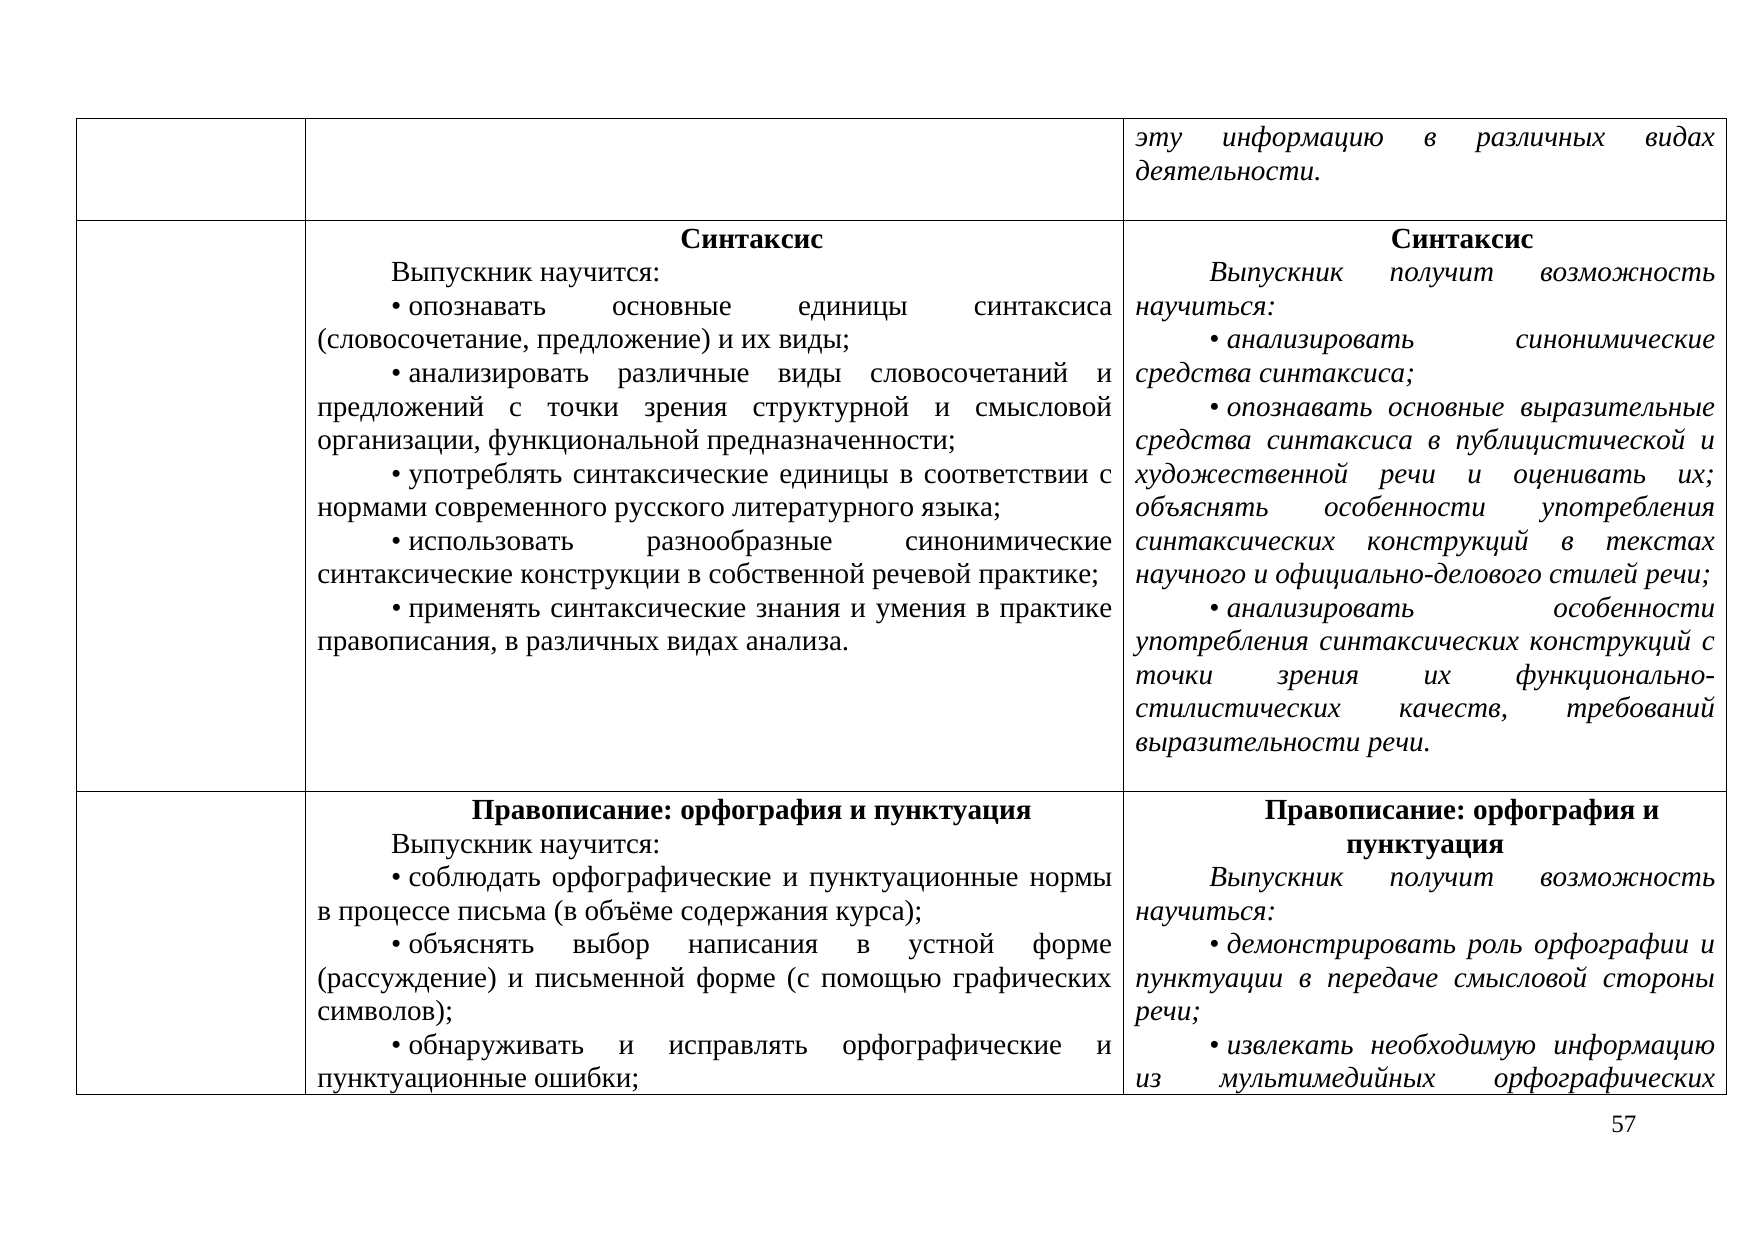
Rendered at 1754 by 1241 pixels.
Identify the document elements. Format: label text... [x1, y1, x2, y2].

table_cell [1124, 119, 1726, 220]
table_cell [1124, 792, 1726, 1094]
table_cell Синтаксис Выпускник научится: • опознавать основные единицы синтаксиса (словосочетание, предложение) и их виды; • анализировать различные виды словосочетаний и предложений с точки зрения структурной и смысловой организации, функциональной предназначенности; • употреблять синтаксические единицы в соответствии с нормами современного русского литературного языка; • использовать разнообразные синонимические синтаксические конструкции в собственной речевой практике; • применять синтаксические знания и умения в практике правописания, в различных видах анализа. [306, 221, 1123, 791]
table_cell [306, 119, 1123, 220]
table_cell [77, 792, 305, 1094]
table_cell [306, 792, 1123, 1094]
table_cell [77, 221, 305, 791]
table_cell Синтаксис Выпускник получит возможность научиться: • анализировать синонимические средства синтаксиса; • опознавать основные выразительные средства синтаксиса в публицистической и художественной речи и оценивать их; объяснять особенности употребления синтаксических конструкций в текстах научного и официально-делового стилей речи; • анализировать особенности употребления синтаксических конструкций с точки зрения их функционально-стилистических качеств, требований выразительности речи. [1124, 221, 1726, 791]
table_cell [77, 119, 305, 220]
